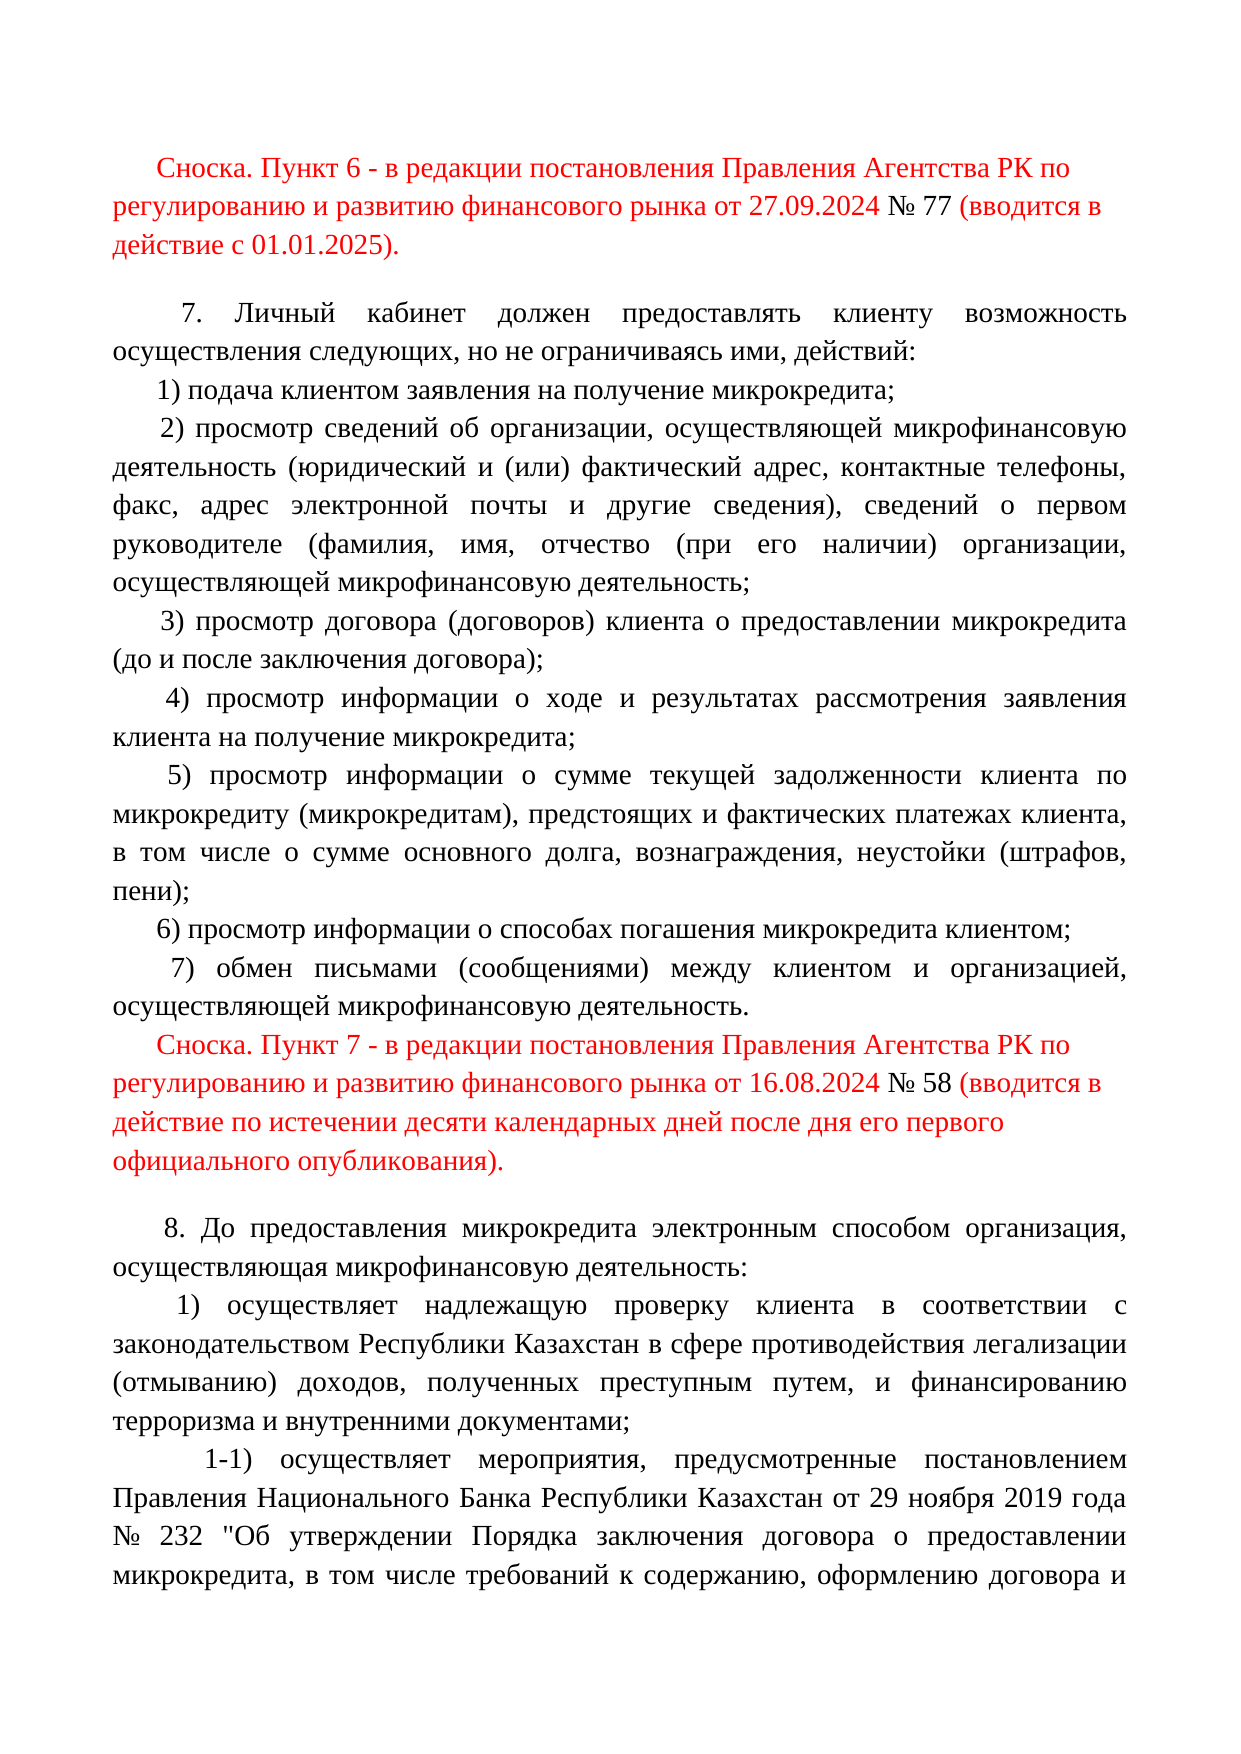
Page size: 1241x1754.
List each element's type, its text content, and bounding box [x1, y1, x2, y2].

text 5) просмотр информации о сумме текущей задолженности клиента по микрокредиту (микрокредитам), предстоящих и фактических платежах клиента, в том числе о сумме основного долга, вознаграждения, неустойки (штрафов, пени); [112, 757, 1128, 906]
text 7. Личный кабинет должен предоставлять клиенту возможность осуществления следующих, но не ограничиваясь ими, действий: [112, 295, 1128, 367]
text Сноска. Пункт 6 - в редакции постановления Правления Агентства РК по регулированию и развитию финансового рынка от 27.09.2024 № 77 (вводится в действие с 01.01.2025). [112, 150, 1128, 291]
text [112, 1441, 1128, 1591]
text 3) просмотр договора (договоров) клиента о предоставлении микрокредита (до и после заключения договора); [112, 603, 1128, 675]
text 2) просмотр сведений об организации, осуществляющей микрофинансовую деятельность (юридический и (или) фактический адрес, контактные телефоны, факс, адрес электронной почты и другие сведения), сведений о первом руководителе (фамилия, имя, отчество (при его наличии) организации, осуществляющей микрофинансовую деятельность; [112, 410, 1128, 598]
text 1) осуществляет надлежащую проверку клиента в соответствии с законодательством Республики Казахстан в сфере противодействия легализации (отмыванию) доходов, полученных преступным путем, и финансированию терроризма и внутренними документами; [112, 1287, 1128, 1436]
text 8. До предоставления микрокредита электронным способом организация, осуществляющая микрофинансовую деятельность: [112, 1210, 1128, 1282]
text 7) обмен письмами (сообщениями) между клиентом и организацией, осуществляющей микрофинансовую деятельность. [112, 950, 1128, 1022]
text 6) просмотр информации о способах погашения микрокредита клиентом; [112, 911, 1128, 945]
text 4) просмотр информации о ходе и результатах рассмотрения заявления клиента на получение микрокредита; [112, 680, 1128, 752]
text 1) подача клиентом заявления на получение микрокредита; [112, 372, 1128, 405]
text Сноска. Пункт 7 - в редакции постановления Правления Агентства РК по регулированию и развитию финансового рынка от 16.08.2024 № 58 (вводится в действие по истечении десяти календарных дней после дня его первого официального опубликования). [112, 1027, 1128, 1206]
